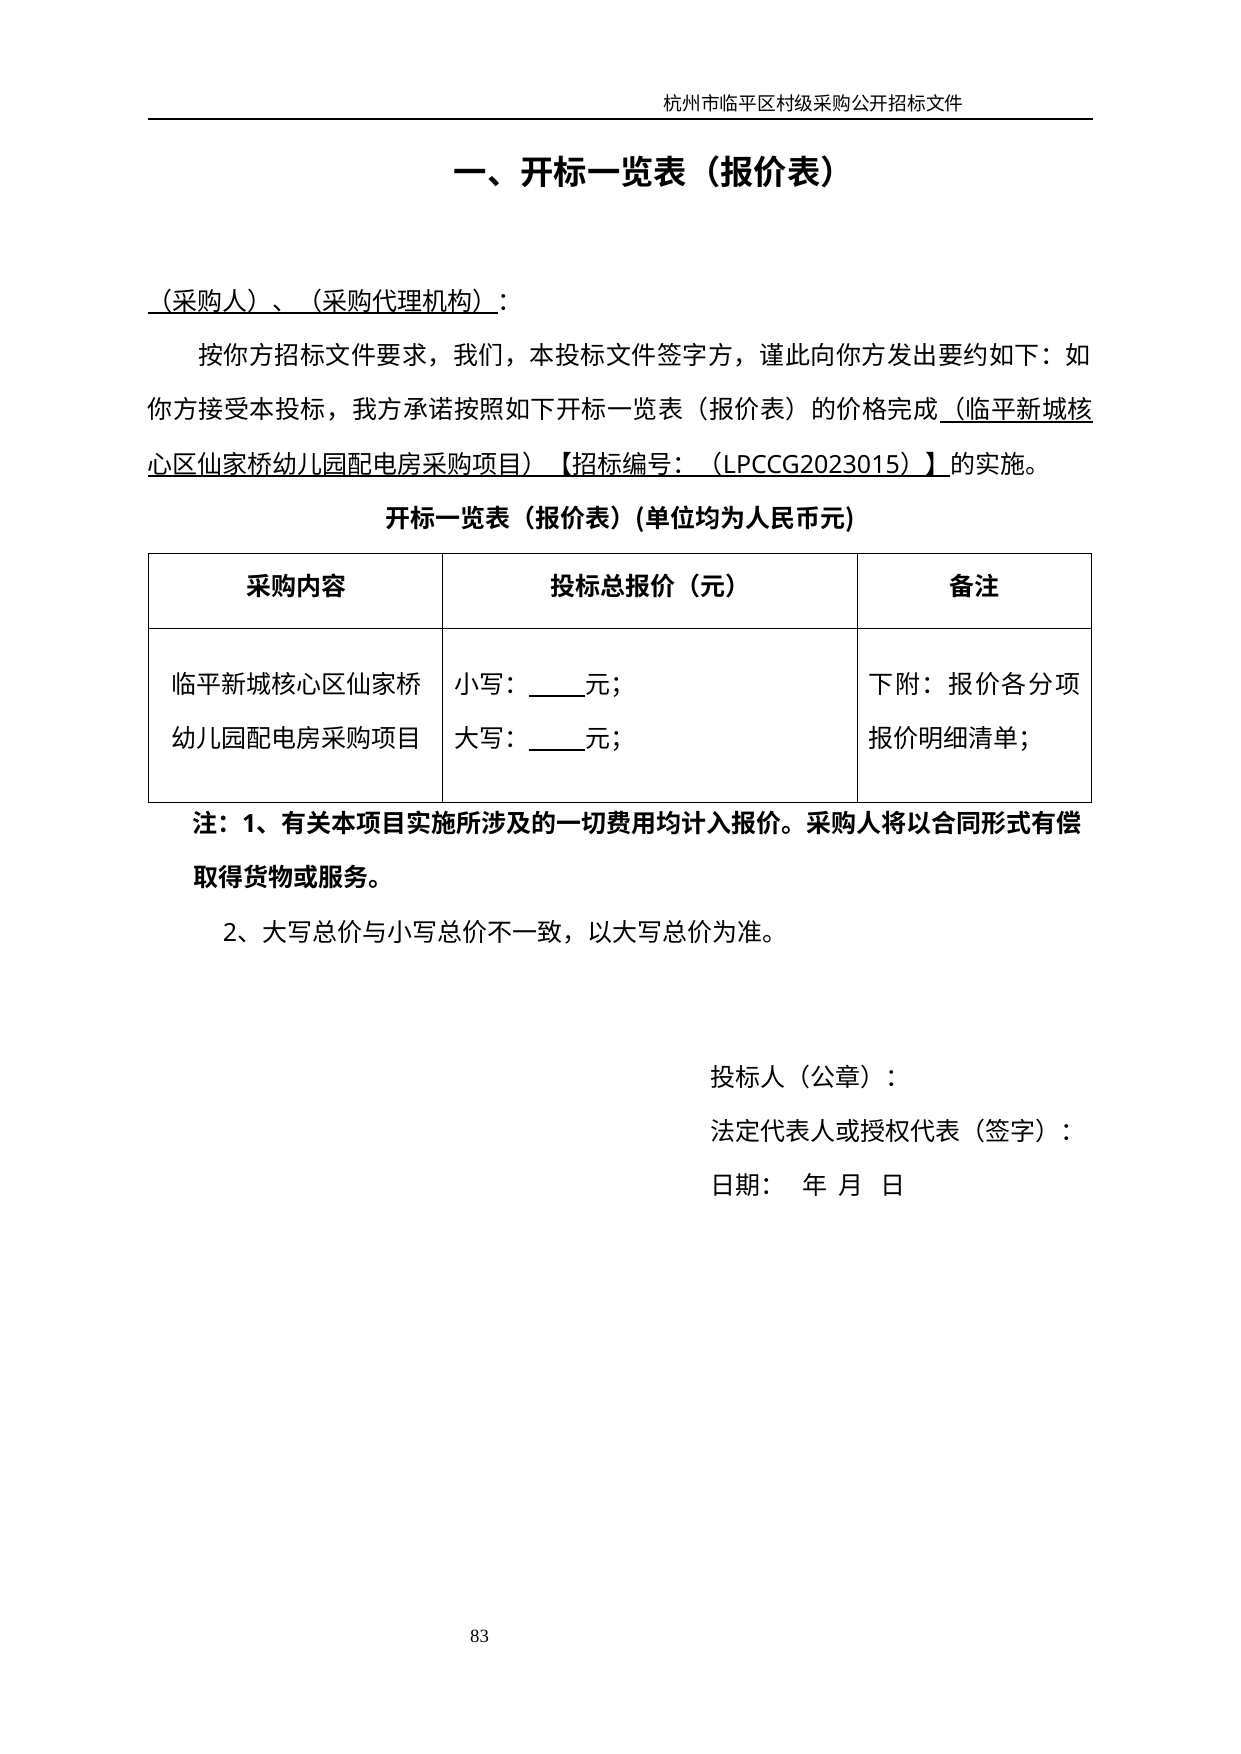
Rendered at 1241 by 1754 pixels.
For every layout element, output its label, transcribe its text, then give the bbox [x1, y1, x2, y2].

text （采购人）、（采购代理机构）： [148, 281, 1093, 317]
subtitle 注：1、有关本项目实施所涉及的一切费用均计入报价。采购人将以合同形式有偿取得货物或服务。 [192, 803, 1093, 894]
table_cell 临平新城核心区仙家桥幼儿园配电房采购项目 [149, 629, 442, 802]
text 一、开标一览表（报价表） [148, 145, 1093, 194]
text 2、大写总价与小写总价不一致，以大写总价为准。 [148, 912, 1093, 948]
table_header 采购内容 [149, 554, 442, 628]
text 投标人（公章）： [148, 1057, 1093, 1093]
table_header 备注 [858, 554, 1091, 628]
table_cell 小写： 元； 大写： 元； [443, 629, 857, 802]
table_header 投标总报价（元） [443, 554, 857, 628]
table_cell 下附：报价各分项报价明细清单； [858, 629, 1091, 802]
text 日期： 年 月 日 [148, 1166, 1093, 1202]
text 开标一览表（报价表）(单位均为人民币元) [148, 499, 1093, 535]
text 法定代表人或授权代表（签字）： [148, 1111, 1093, 1148]
text 按你方招标文件要求，我们，本投标文件签字方，谨此向你方发出要约如下：如你方接受本投标，我方承诺按照如下开标一览表（报价表）的价格完成（临平新城核心区仙家桥幼儿园配电房采购项目）【招标编号：（LPCCG2023015）】的实施。 [148, 336, 1093, 481]
